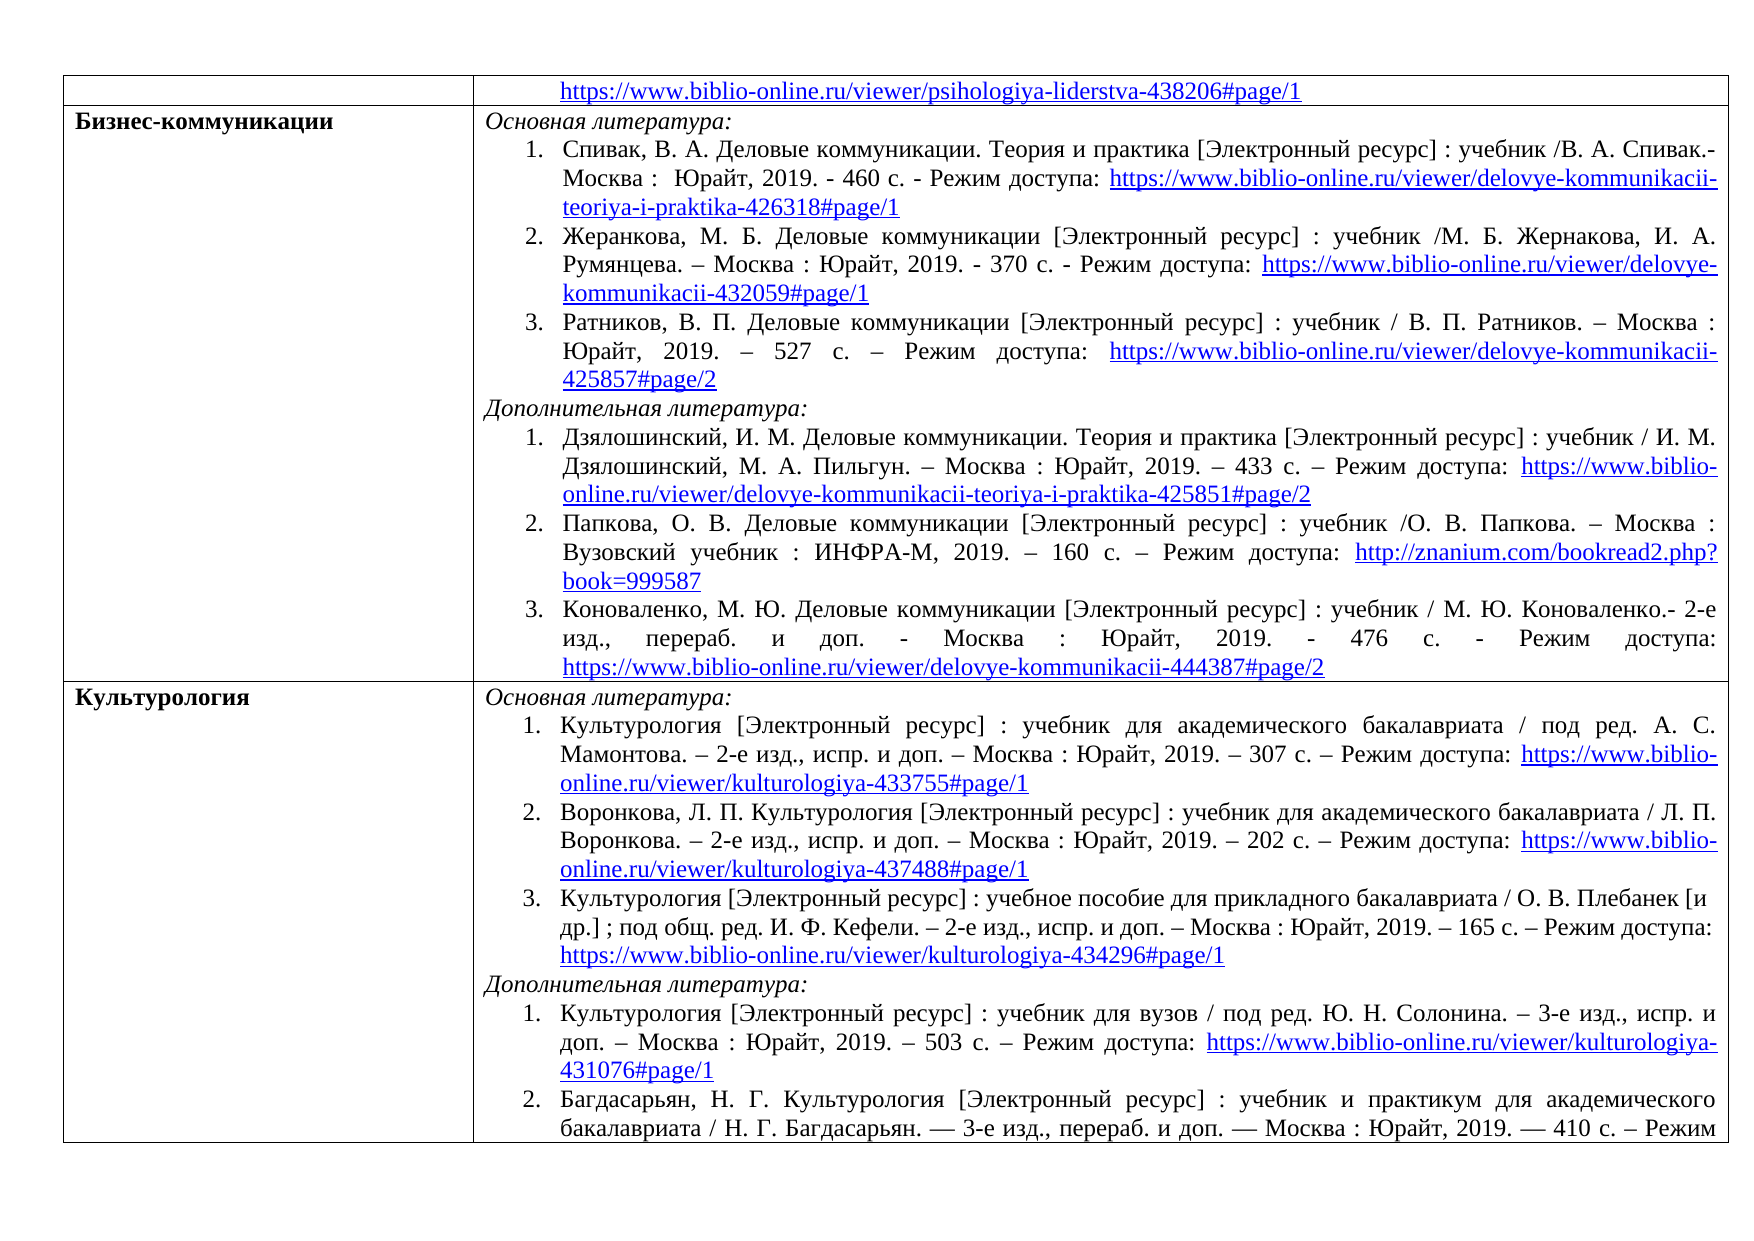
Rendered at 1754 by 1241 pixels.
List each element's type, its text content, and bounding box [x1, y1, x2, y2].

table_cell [474, 682, 1728, 1142]
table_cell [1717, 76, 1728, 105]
table_cell Бизнес-коммуникации [64, 106, 473, 681]
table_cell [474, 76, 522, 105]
table_cell Основная литература: Спивак, В. А. Деловые коммуникации. Теория и практика [Электронный ресурс] : учебник /В. А. Спивак.- Москва : Юрайт, 2019. - 460 с. - Режим доступа: https://www.biblio-online.ru/viewer/delovye-kommunikacii-teoriya-i-praktika-426318#page/1 Жеранкова, М. Б. Деловые коммуникации [Электронный ресурс] : учебник /М. Б. Жернакова, И. А. Румянцева. – Москва : Юрайт, 2019. - 370 с. - Режим доступа: https://www.biblio-online.ru/viewer/delovye-kommunikacii-432059#page/1 Ратников, В. П. Деловые коммуникации [Электронный ресурс] : учебник / В. П. Ратников. – Москва : Юрайт, 2019. – 527 с. – Режим доступа: https://www.biblio-online.ru/viewer/delovye-kommunikacii-425857#page/2 Дополнительная литература: Дзялошинский, И. М. Деловые коммуникации. Теория и практика [Электронный ресурс] : учебник / И. М. Дзялошинский, М. А. Пильгун. – Москва : Юрайт, 2019. – 433 с. – Режим доступа: https://www.biblio-online.ru/viewer/delovye-kommunikacii-teoriya-i-praktika-425851#page/2 Папкова, О. В. Деловые коммуникации [Электронный ресурс] : учебник /О. В. Папкова. – Москва : Вузовский учебник : ИНФРА-М, 2019. – 160 с. – Режим доступа: http://znanium.com/bookread2.php?book=999587 Коноваленко, М. Ю. Деловые коммуникации [Электронный ресурс] : учебник / М. Ю. Коноваленко.- 2-е изд., перераб. и доп. - Москва : Юрайт, 2019. - 476 с. - Режим доступа: https://www.biblio-online.ru/viewer/delovye-kommunikacii-444387#page/2 [474, 106, 1728, 681]
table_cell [64, 76, 473, 105]
table_cell Культурология [64, 682, 473, 1142]
